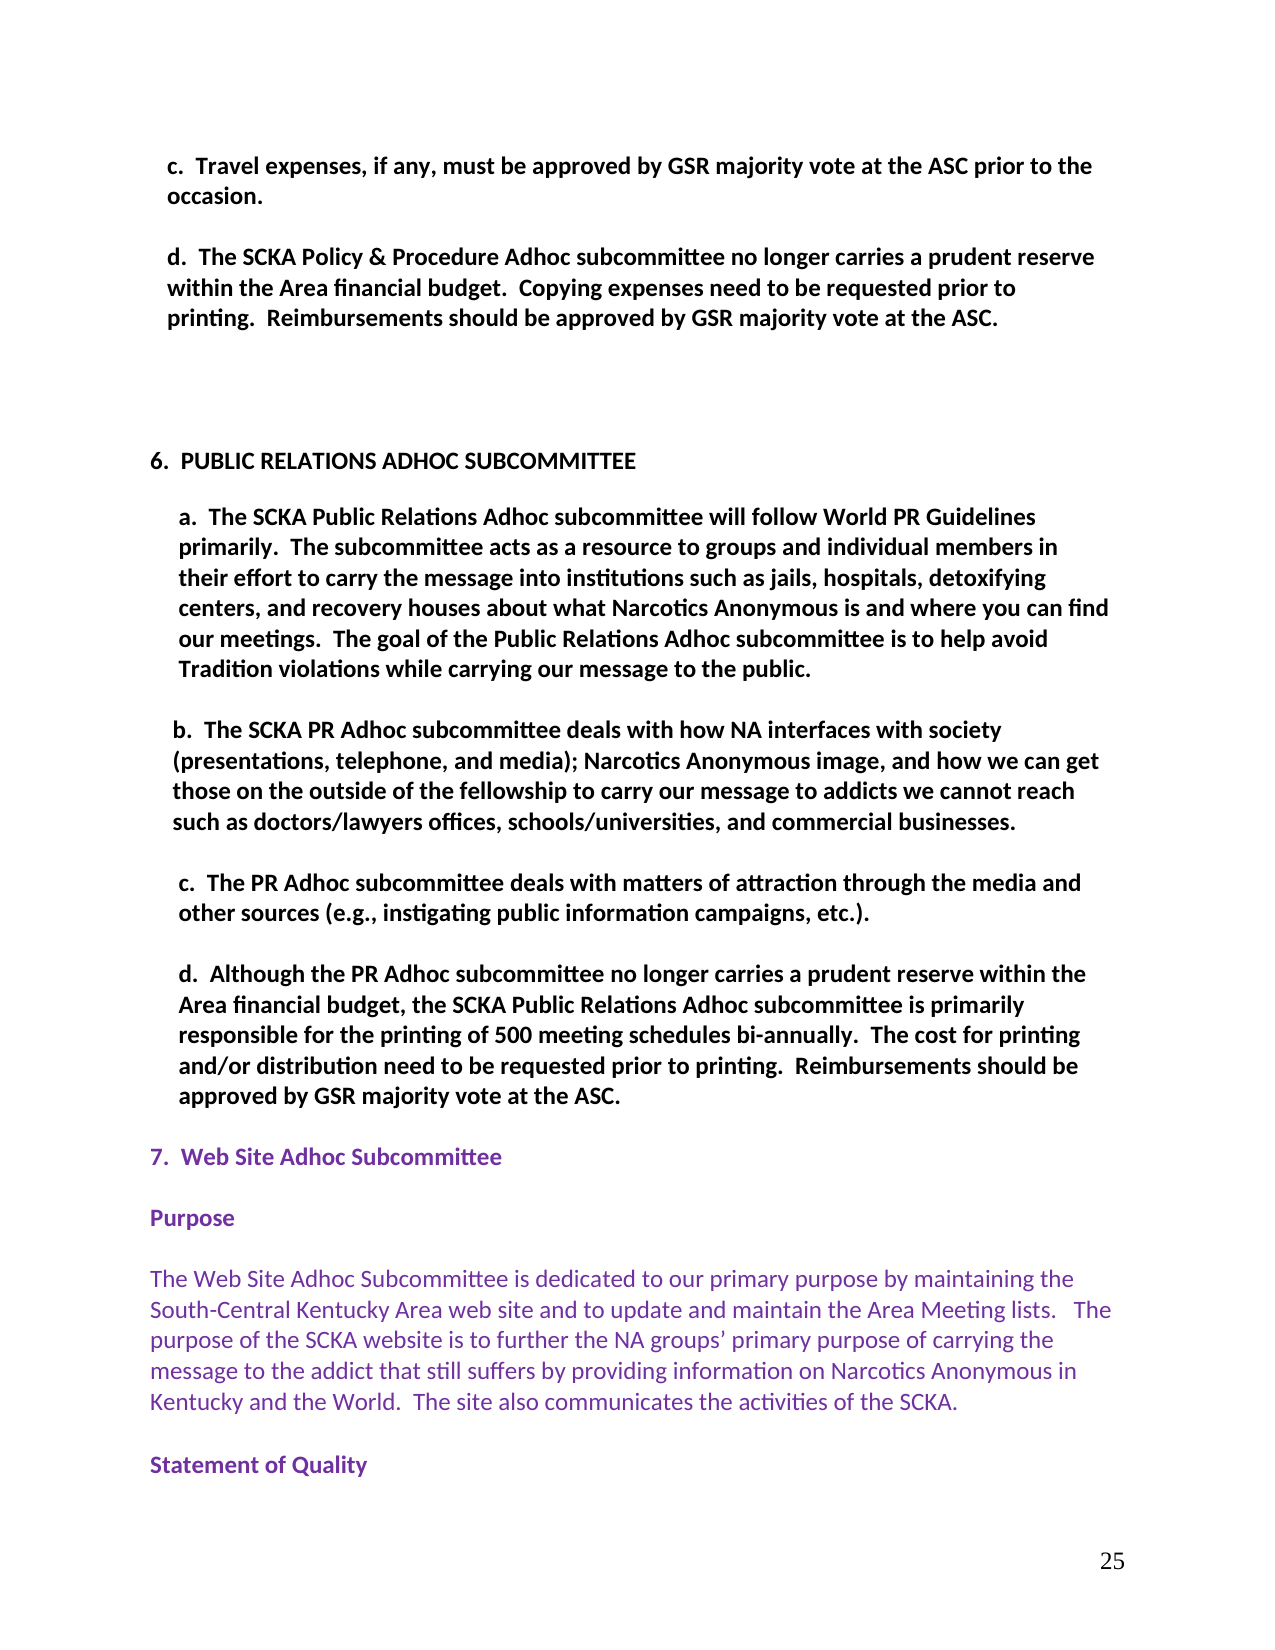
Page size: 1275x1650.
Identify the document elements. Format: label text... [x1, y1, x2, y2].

text primarily. The subcommittee acts as a resource to groups and individual members in [150, 531, 1125, 562]
text b. The SCKA PR Adhoc subcommittee deals with how NA interfaces with society [150, 714, 1125, 745]
text within the Area financial budget. Copying expenses need to be requested prior to [150, 272, 1125, 303]
text centers, and recovery houses about what Narcotics Anonymous is and where you can find [150, 592, 1125, 623]
text printing. Reimbursements should be approved by GSR majority vote at the ASC. [150, 303, 1125, 333]
text our meetings. The goal of the Public Relations Adhoc subcommittee is to help avoid [150, 623, 1125, 653]
text such as doctors/lawyers offices, schools/universities, and commercial businesses. [150, 806, 1125, 836]
text a. The SCKA Public Relations Adhoc subcommittee will follow World PR Guidelines [150, 501, 1125, 531]
text Statement of Quality [150, 1449, 1125, 1480]
text 7. Web Site Adhoc Subcommittee [150, 1142, 1125, 1172]
text responsible for the printing of 500 meeting schedules bi-annually. The cost for printing [150, 1019, 1125, 1050]
text 6. PUBLIC RELATIONS ADHOC SUBCOMMITTEE [150, 445, 1125, 475]
text other sources (e.g., instigating public information campaigns, etc.). [150, 897, 1125, 928]
text Tradition violations while carrying our message to the public. [150, 653, 1125, 684]
text their effort to carry the message into institutions such as jails, hospitals, detoxifying [150, 562, 1125, 592]
text those on the outside of the fellowship to carry our message to addicts we cannot reach [150, 775, 1125, 806]
text occasion. [150, 181, 1125, 211]
text c. Travel expenses, if any, must be approved by GSR majority vote at the ASC prior to the [150, 150, 1125, 181]
text The Web Site Adhoc Subcommittee is dedicated to our primary purpose by maintaining the South-Central Kentucky Area web site and to update and maintain the Area Meeting lists. The purpose of the SCKA website is to further the NA groups’ primary purpose of carrying the message to the addict that still suffers by providing information on Narcotics Anonymous in Kentucky and the World. The site also communicates the activities of the SCKA. [150, 1264, 1125, 1416]
text c. The PR Adhoc subcommittee deals with matters of attraction through the media and [150, 867, 1125, 897]
text Area financial budget, the SCKA Public Relations Adhoc subcommittee is primarily [150, 989, 1125, 1019]
text (presentations, telephone, and media); Narcotics Anonymous image, and how we can get [150, 745, 1125, 775]
text and/or distribution need to be requested prior to printing. Reimbursements should be [150, 1050, 1125, 1081]
text d. The SCKA Policy & Procedure Adhoc subcommittee no longer carries a prudent reserve [150, 242, 1125, 272]
text Purpose [150, 1203, 1125, 1233]
text approved by GSR majority vote at the ASC. [150, 1081, 1125, 1111]
text d. Although the PR Adhoc subcommittee no longer carries a prudent reserve within the [150, 958, 1125, 989]
